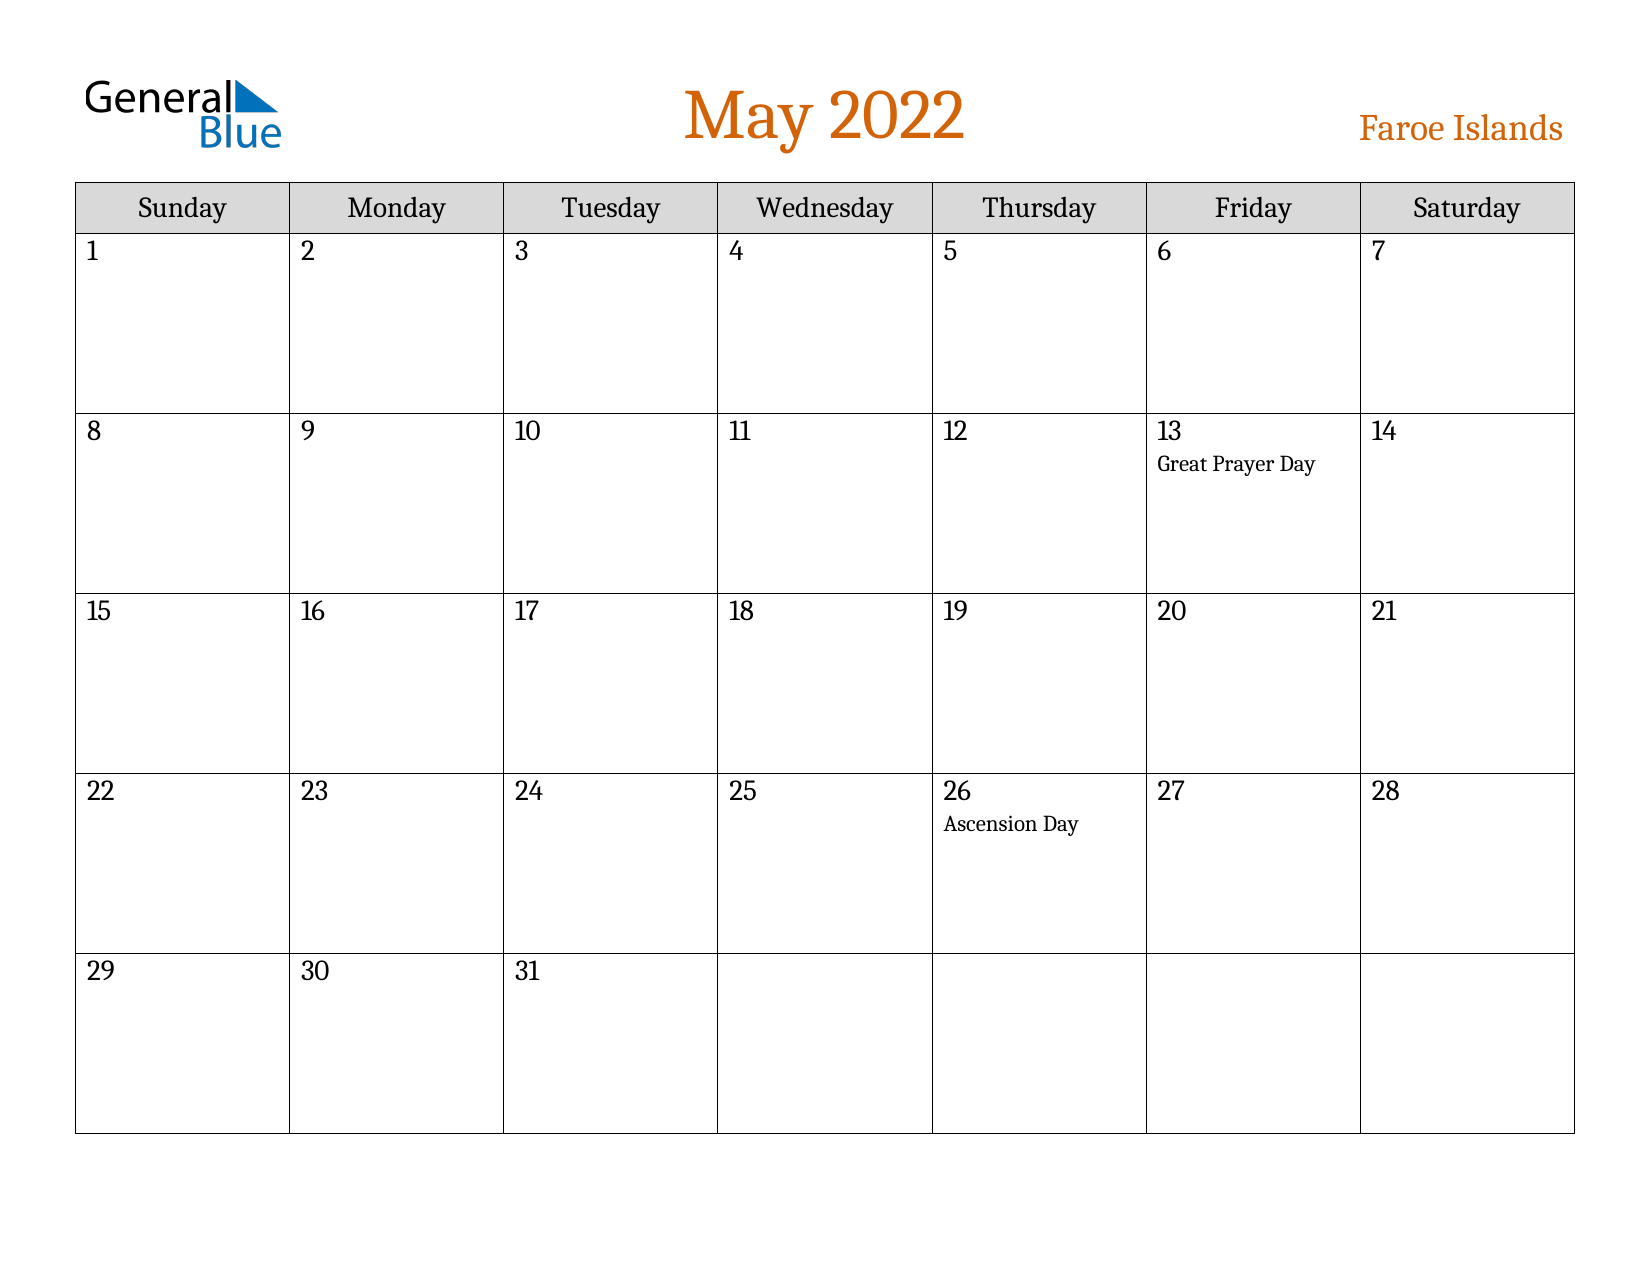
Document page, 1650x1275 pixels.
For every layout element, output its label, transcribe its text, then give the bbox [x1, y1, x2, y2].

table_cell 9 [290, 414, 503, 450]
table_cell Great Prayer Day [1147, 450, 1360, 593]
table_cell [76, 450, 289, 593]
table_cell 12 [933, 414, 1146, 450]
table_cell [933, 990, 1146, 1133]
table_cell [1361, 450, 1574, 593]
table_cell 6 [1147, 234, 1360, 270]
table_cell [718, 990, 932, 1133]
table_cell [718, 810, 932, 953]
table_cell Saturday [1361, 183, 1574, 233]
table_cell 2 [290, 234, 503, 270]
table_cell [933, 630, 1146, 773]
table_cell [1147, 270, 1360, 413]
table_cell 21 [1361, 594, 1574, 630]
table_cell [1361, 810, 1574, 953]
table_cell [504, 270, 717, 413]
table_cell [1147, 990, 1360, 1133]
table_cell [76, 630, 289, 773]
picture [86, 80, 281, 148]
table_cell 29 [76, 954, 289, 990]
table_cell [933, 270, 1146, 413]
table_cell 14 [1361, 414, 1574, 450]
table_cell [76, 990, 289, 1133]
table_cell 1 [76, 234, 289, 270]
table_cell [718, 450, 932, 593]
table_cell 15 [76, 594, 289, 630]
table_cell Tuesday [504, 183, 717, 233]
table_cell 28 [1361, 774, 1574, 810]
table_cell [290, 450, 503, 593]
table_cell [76, 270, 289, 413]
table_cell [718, 954, 932, 990]
table_cell 30 [290, 954, 503, 990]
table_cell [1361, 630, 1574, 773]
table_cell 20 [1147, 594, 1360, 630]
table_cell Wednesday [718, 183, 932, 233]
table_header [76, 75, 503, 182]
table_cell [1147, 954, 1360, 990]
table_cell Monday [290, 183, 503, 233]
table_cell 13 [1147, 414, 1360, 450]
table_cell [290, 270, 503, 413]
table_cell [1361, 954, 1574, 990]
table_cell 27 [1147, 774, 1360, 810]
table_cell 4 [718, 234, 932, 270]
table_cell [1147, 810, 1360, 953]
table_cell 10 [504, 414, 717, 450]
table_cell [933, 954, 1146, 990]
table_cell [290, 810, 503, 953]
table_cell [933, 450, 1146, 593]
table_cell [504, 450, 717, 593]
table_cell 25 [718, 774, 932, 810]
table_cell 18 [718, 594, 932, 630]
table_cell 8 [76, 414, 289, 450]
table_cell [290, 630, 503, 773]
table_cell 5 [933, 234, 1146, 270]
table_cell 11 [718, 414, 932, 450]
table_cell 26 [933, 774, 1146, 810]
table_header May 2022 [504, 75, 1146, 182]
table_cell Ascension Day [933, 810, 1146, 953]
table_cell [718, 630, 932, 773]
table_cell Thursday [933, 183, 1146, 233]
table_cell [76, 810, 289, 953]
table_cell [1361, 990, 1574, 1133]
table_cell 22 [76, 774, 289, 810]
table_cell 17 [504, 594, 717, 630]
table_cell 24 [504, 774, 717, 810]
table_cell 31 [504, 954, 717, 990]
table_cell [504, 630, 717, 773]
table_cell [1147, 630, 1360, 773]
table_cell 7 [1361, 234, 1574, 270]
table_cell 3 [504, 234, 717, 270]
table_cell [1361, 270, 1574, 413]
table_cell 19 [933, 594, 1146, 630]
table_cell [290, 990, 503, 1133]
table_cell Friday [1147, 183, 1360, 233]
table_cell 16 [290, 594, 503, 630]
table_header Faroe Islands [1146, 75, 1574, 182]
table_cell Sunday [76, 183, 289, 233]
table_cell [718, 270, 932, 413]
table_cell [504, 810, 717, 953]
table_cell 23 [290, 774, 503, 810]
table_cell [504, 990, 717, 1133]
